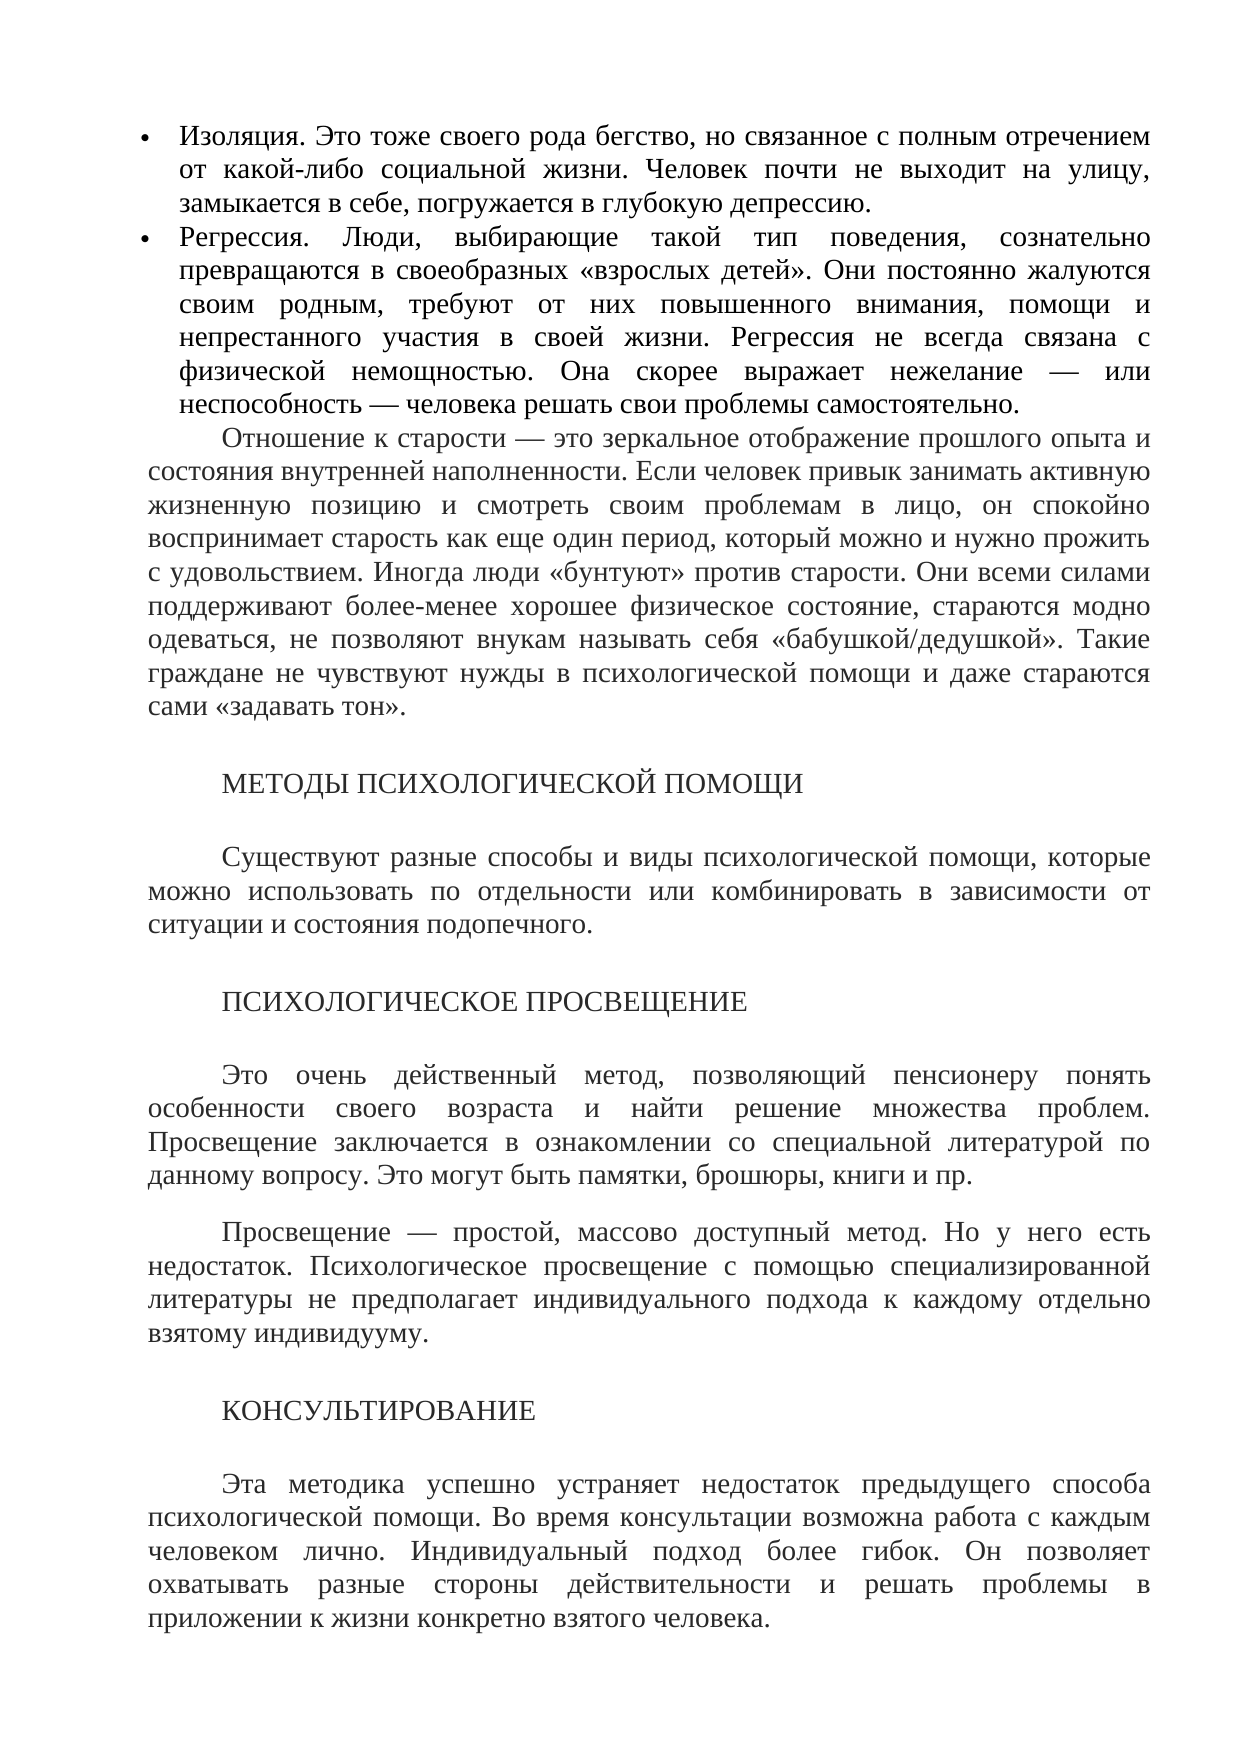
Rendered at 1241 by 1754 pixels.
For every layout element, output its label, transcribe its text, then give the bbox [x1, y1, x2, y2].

text Отношение к старости — это зеркальное отображение прошлого опыта и состояния внутренней наполненности. Если человек привык занимать активную жизненную позицию и смотреть своим проблемам в лицо, он спокойно воспринимает старость как еще один период, который можно и нужно прожить с удовольствием. Иногда люди «бунтуют» против старости. Они всеми силами поддерживают более-менее хорошее физическое состояние, стараются модно одеваться, не позволяют внукам называть себя «бабушкой/дедушкой». Такие граждане не чувствуют нужды в психологической помощи и даже стараются сами «задавать тон». [148, 420, 1152, 722]
text МЕТОДЫ ПСИХОЛОГИЧЕСКОЙ ПОМОЩИ [148, 753, 1152, 800]
list Регрессия. Люди, выбирающие такой тип поведения, сознательно превращаются в своеобразных «взрослых детей». Они постоянно жалуются своим родным, требуют от них повышенного внимания, помощи и непрестанного участия в своей жизни. Регрессия не всегда связана с физической немощностью. Она скорее выражает нежелание — или неспособность — человека решать свои проблемы самостоятельно. [141, 219, 1152, 420]
text Это очень действенный метод, позволяющий пенсионеру понять особенности своего возраста и найти решение множества проблем. Просвещение заключается в ознакомлении со специальной литературой по данному вопросу. Это могут быть памятки, брошюры, книги и пр. [148, 1057, 1152, 1191]
text Существуют разные способы и виды психологической помощи, которые можно использовать по отдельности или комбинировать в зависимости от ситуации и состояния подопечного. [148, 839, 1152, 940]
text КОНСУЛЬТИРОВАНИЕ [148, 1380, 1152, 1427]
text Эта методика успешно устраняет недостаток предыдущего способа психологической помощи. Во время консультации возможна работа с каждым человеком лично. Индивидуальный подход более гибок. Он позволяет охватывать разные стороны действительности и решать проблемы в приложении к жизни конкретно взятого человека. [148, 1466, 1152, 1633]
list Изоляция. Это тоже своего рода бегство, но связанное с полным отречением от какой-либо социальной жизни. Человек почти не выходит на улицу, замыкается в себе, погружается в глубокую депрессию. [141, 118, 1152, 219]
text ПСИХОЛОГИЧЕСКОЕ ПРОСВЕЩЕНИЕ [148, 971, 1152, 1018]
text Просвещение — простой, массово доступный метод. Но у него есть недостаток. Психологическое просвещение с помощью специализированной литературы не предполагает индивидуального подхода к каждому отдельно взятому индивидууму. [148, 1214, 1152, 1349]
